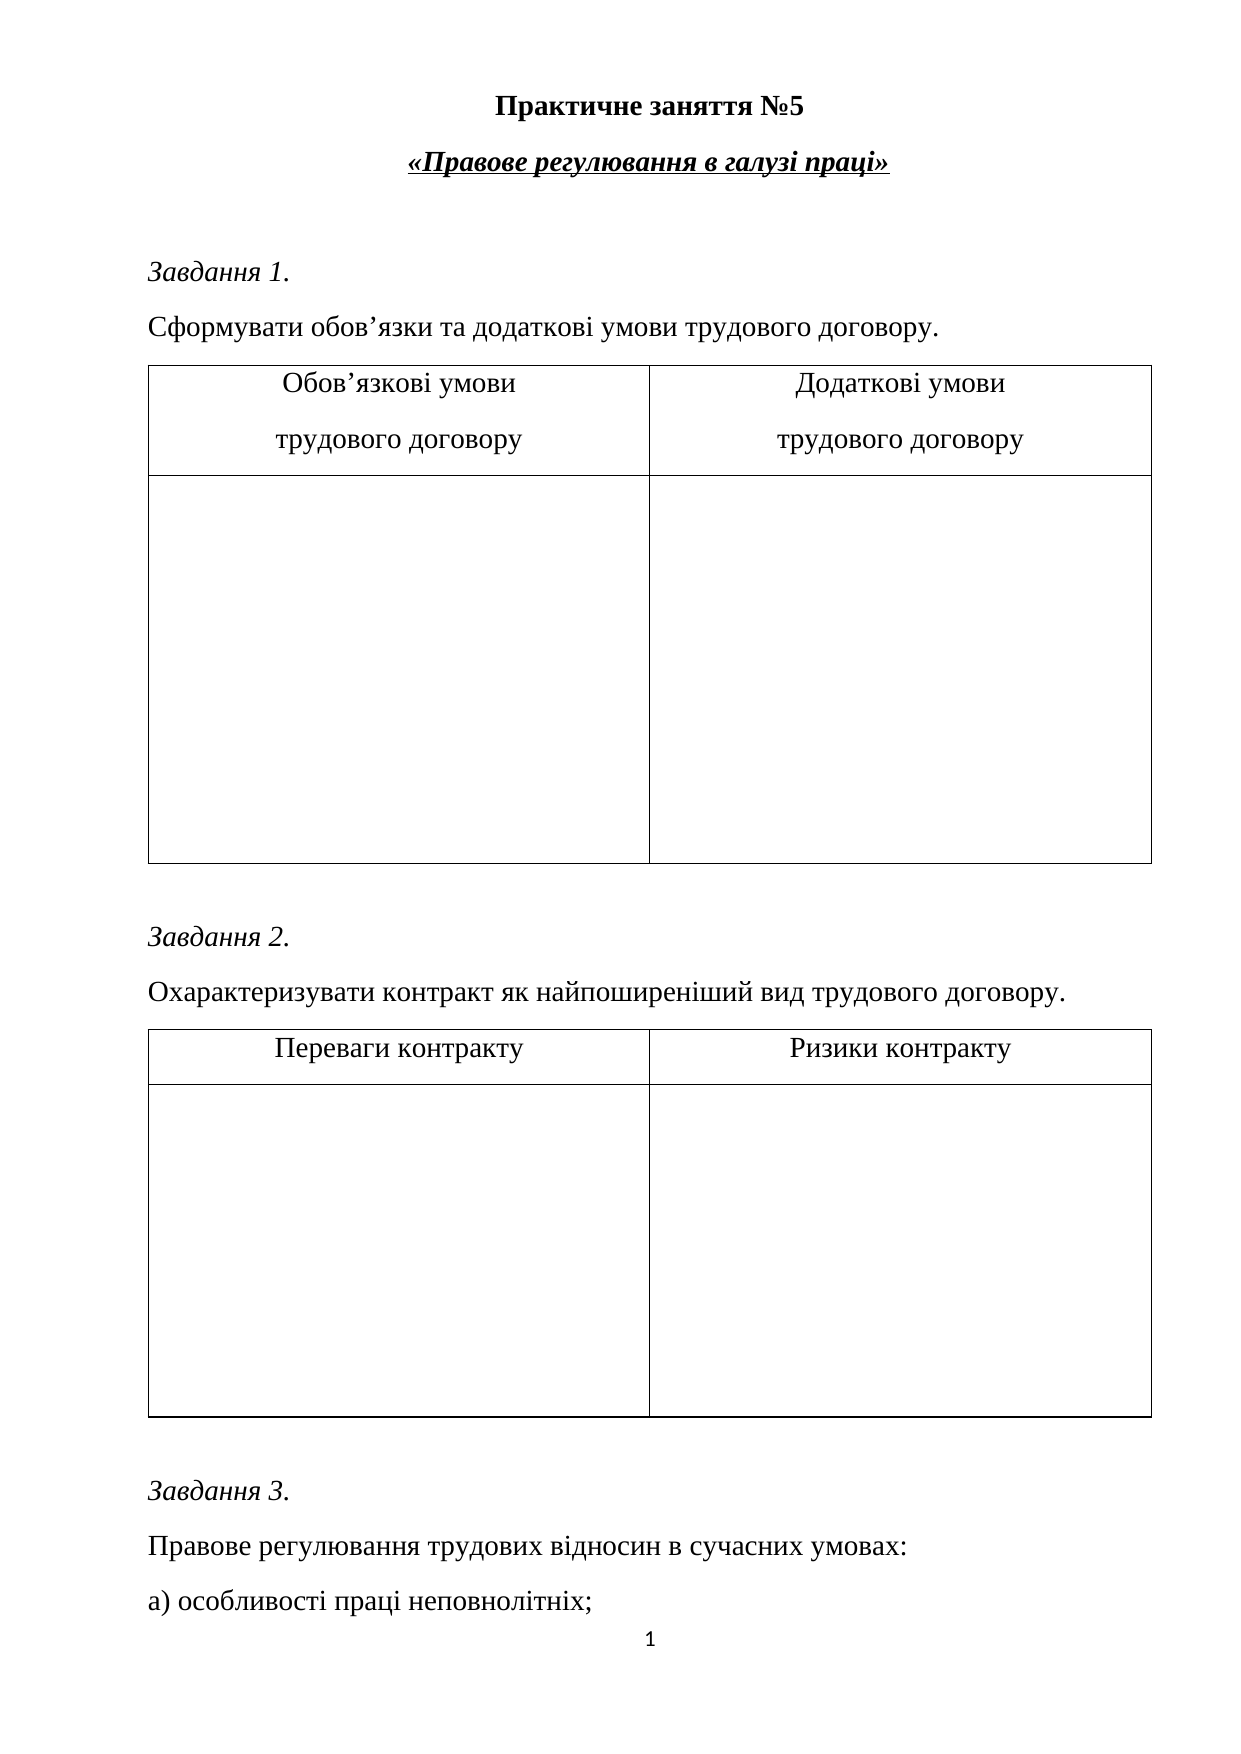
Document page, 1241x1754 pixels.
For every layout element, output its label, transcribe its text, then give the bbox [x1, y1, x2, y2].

table_header Переваги контракту [149, 1030, 649, 1084]
text Охарактеризувати контракт як найпоширеніший вид трудового договору. [148, 974, 1152, 1007]
text Завдання 3. [148, 1473, 1152, 1506]
text Сформувати обов’язки та додаткові умови трудового договору. [148, 309, 1152, 343]
table_cell [650, 476, 1151, 862]
table_header Додаткові умови трудового договору [650, 366, 1151, 475]
text Практичне заняття №5 [148, 88, 1152, 122]
text Правове регулювання трудових відносин в сучасних умовах: [148, 1528, 1152, 1561]
table_header Обов’язкові умови трудового договору [149, 366, 649, 475]
table_cell [149, 476, 649, 862]
table_cell [149, 1085, 649, 1416]
table_header Ризики контракту [650, 1030, 1151, 1084]
text Завдання 2. [148, 919, 1152, 952]
table_cell [650, 1085, 1151, 1416]
text Завдання 1. [148, 254, 1152, 288]
text а) особливості праці неповнолітніх; [148, 1583, 1152, 1617]
text «Правове регулювання в галузі праці» [148, 144, 1152, 177]
